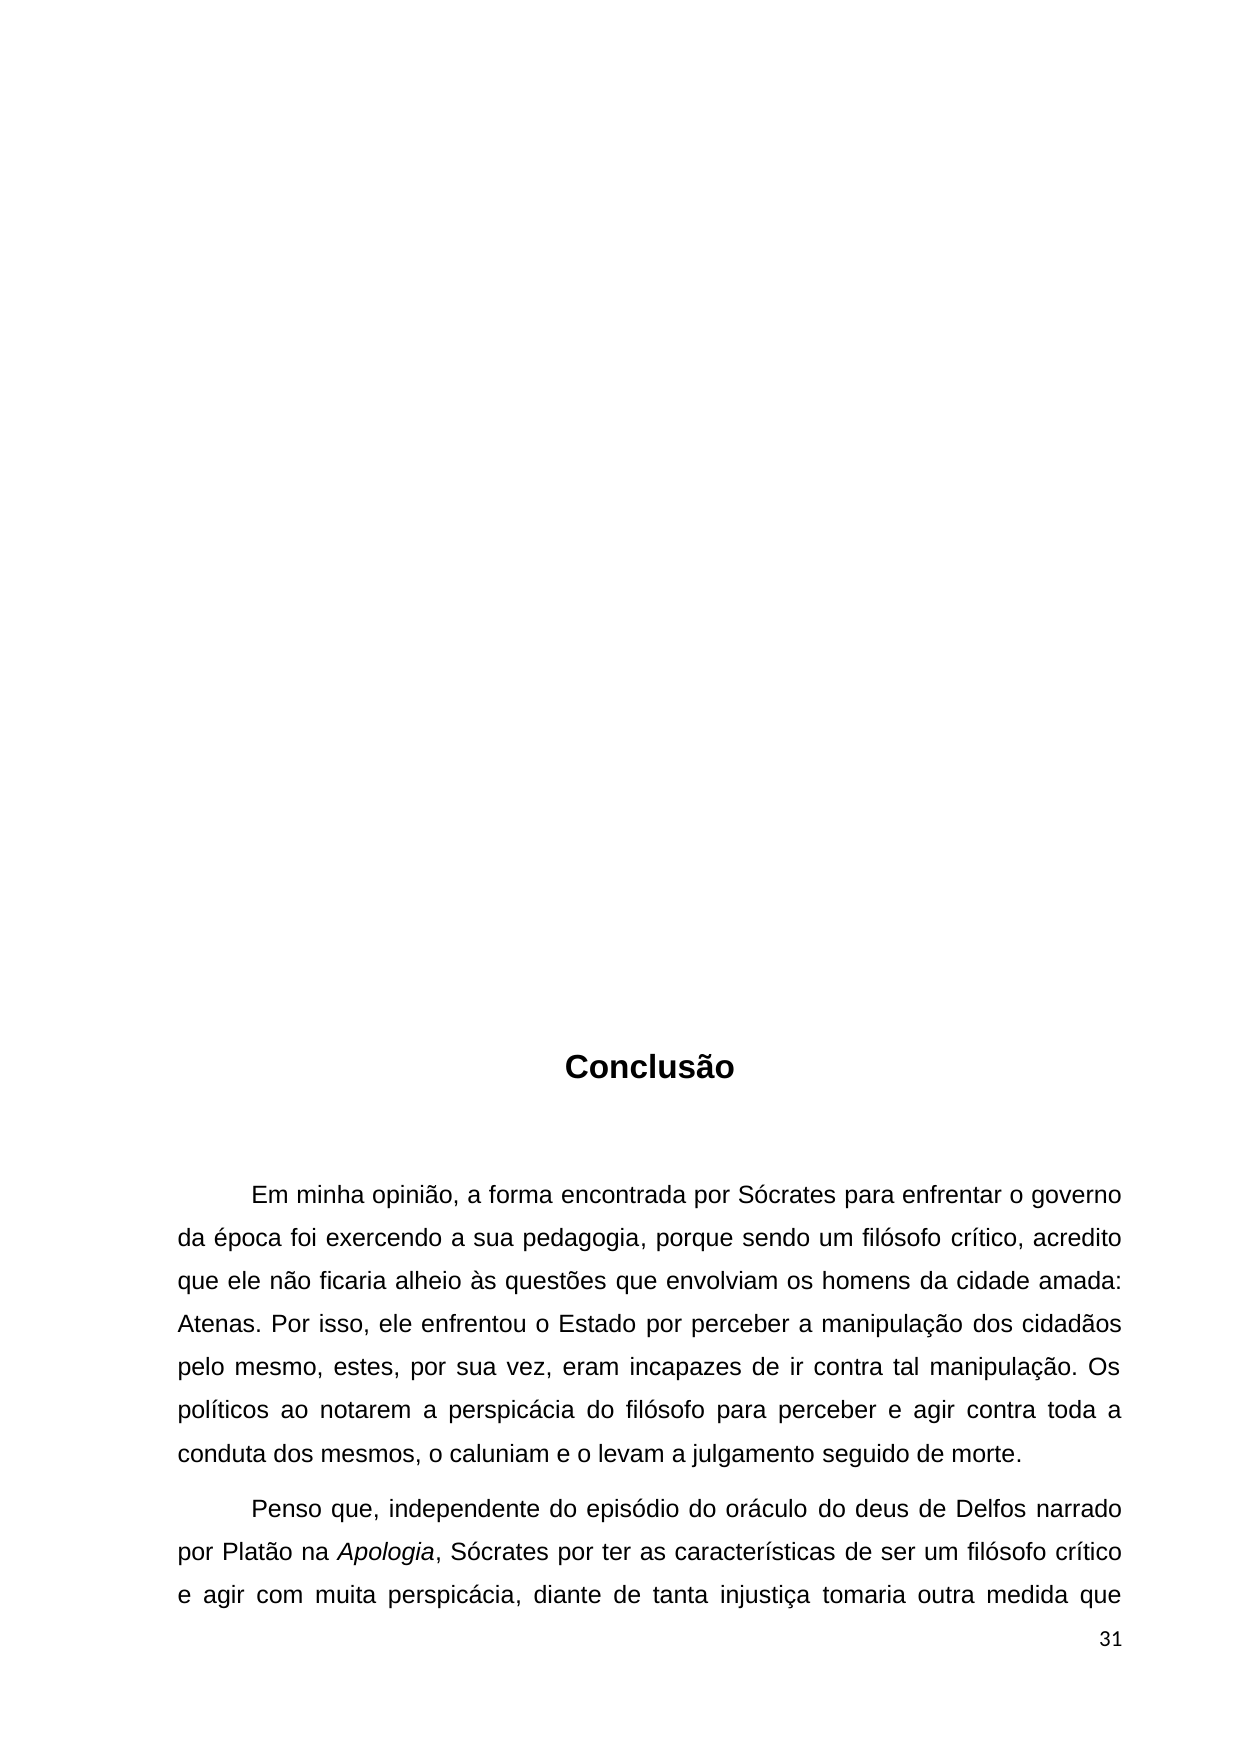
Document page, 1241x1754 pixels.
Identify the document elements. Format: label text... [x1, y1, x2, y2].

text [177, 1494, 1122, 1609]
text Conclusão [177, 1047, 1122, 1085]
text Em minha opinião, a forma encontrada por Sócrates para enfrentar o governo da época foi exercendo a sua pedagogia, porque sendo um filósofo crítico, acredito que ele não ficaria alheio às questões que envolviam os homens da cidade amada: Atenas. Por isso, ele enfrentou o Estado por perceber a manipulação dos cidadãos pelo mesmo, estes, por sua vez, eram incapazes de ir contra tal manipulação. Os políticos ao notarem a perspicácia do filósofo para perceber e agir contra toda a conduta dos mesmos, o caluniam e o levam a julgamento seguido de morte. [177, 1180, 1122, 1467]
